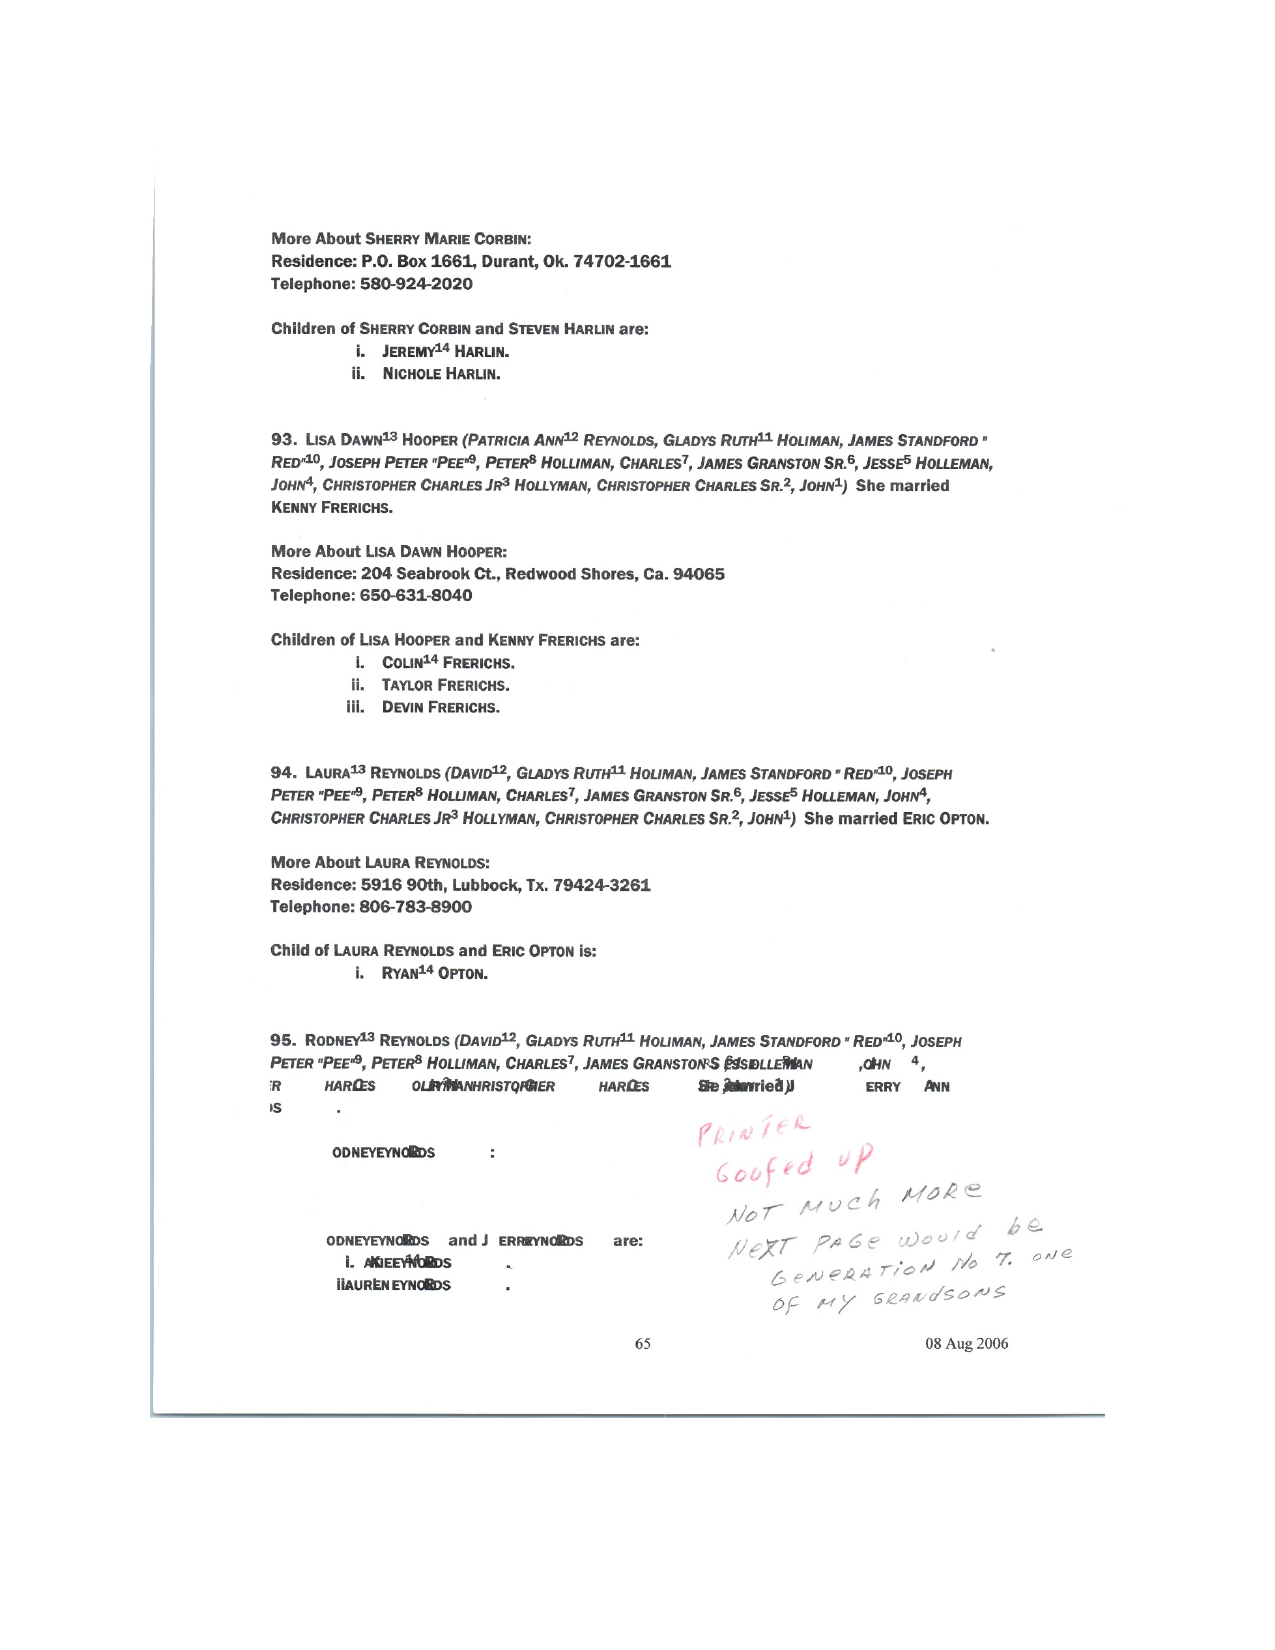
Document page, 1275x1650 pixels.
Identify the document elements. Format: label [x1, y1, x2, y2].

picture [150, 150, 1124, 1418]
